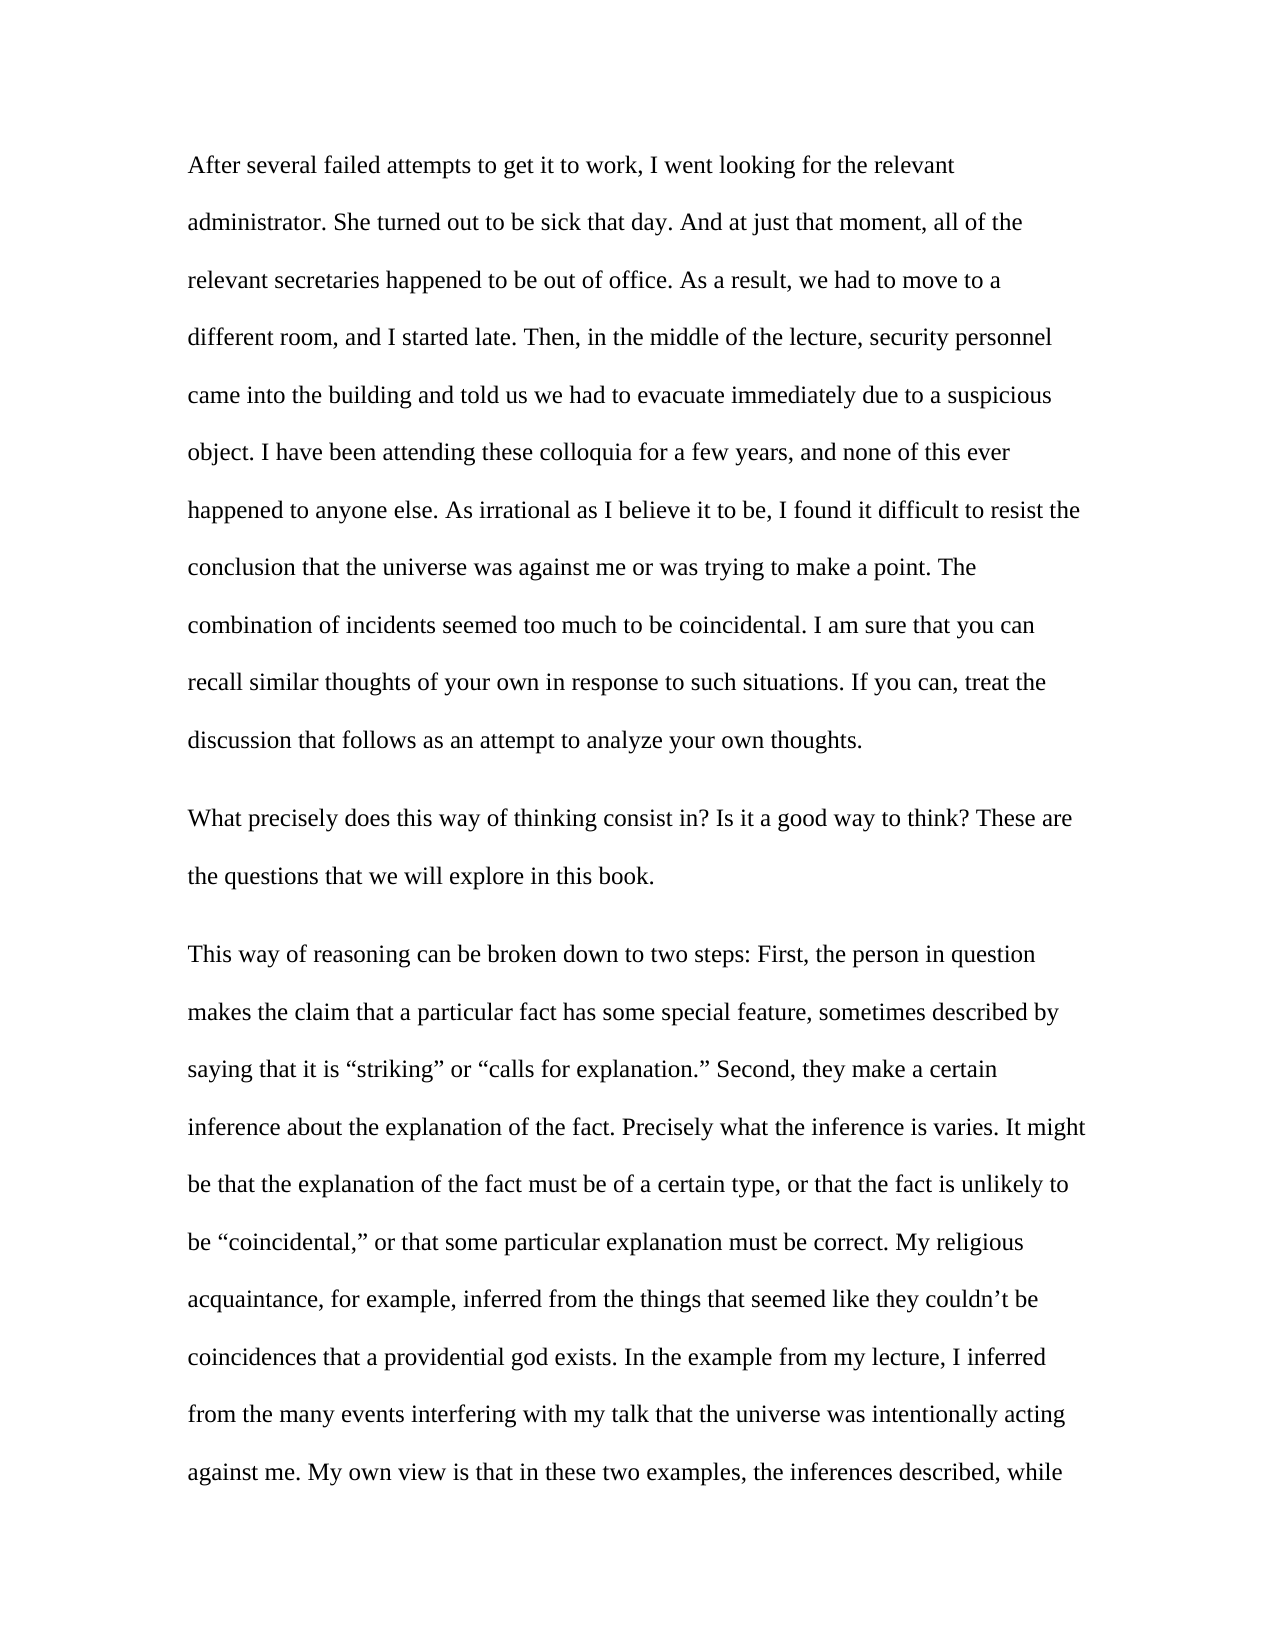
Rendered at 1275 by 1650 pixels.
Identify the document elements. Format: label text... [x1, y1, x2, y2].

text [187, 150, 1087, 754]
text What precisely does this way of thinking consist in? Is it a good way to think? These are the questions that we will explore in this book. [187, 803, 1087, 889]
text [187, 939, 1087, 1485]
